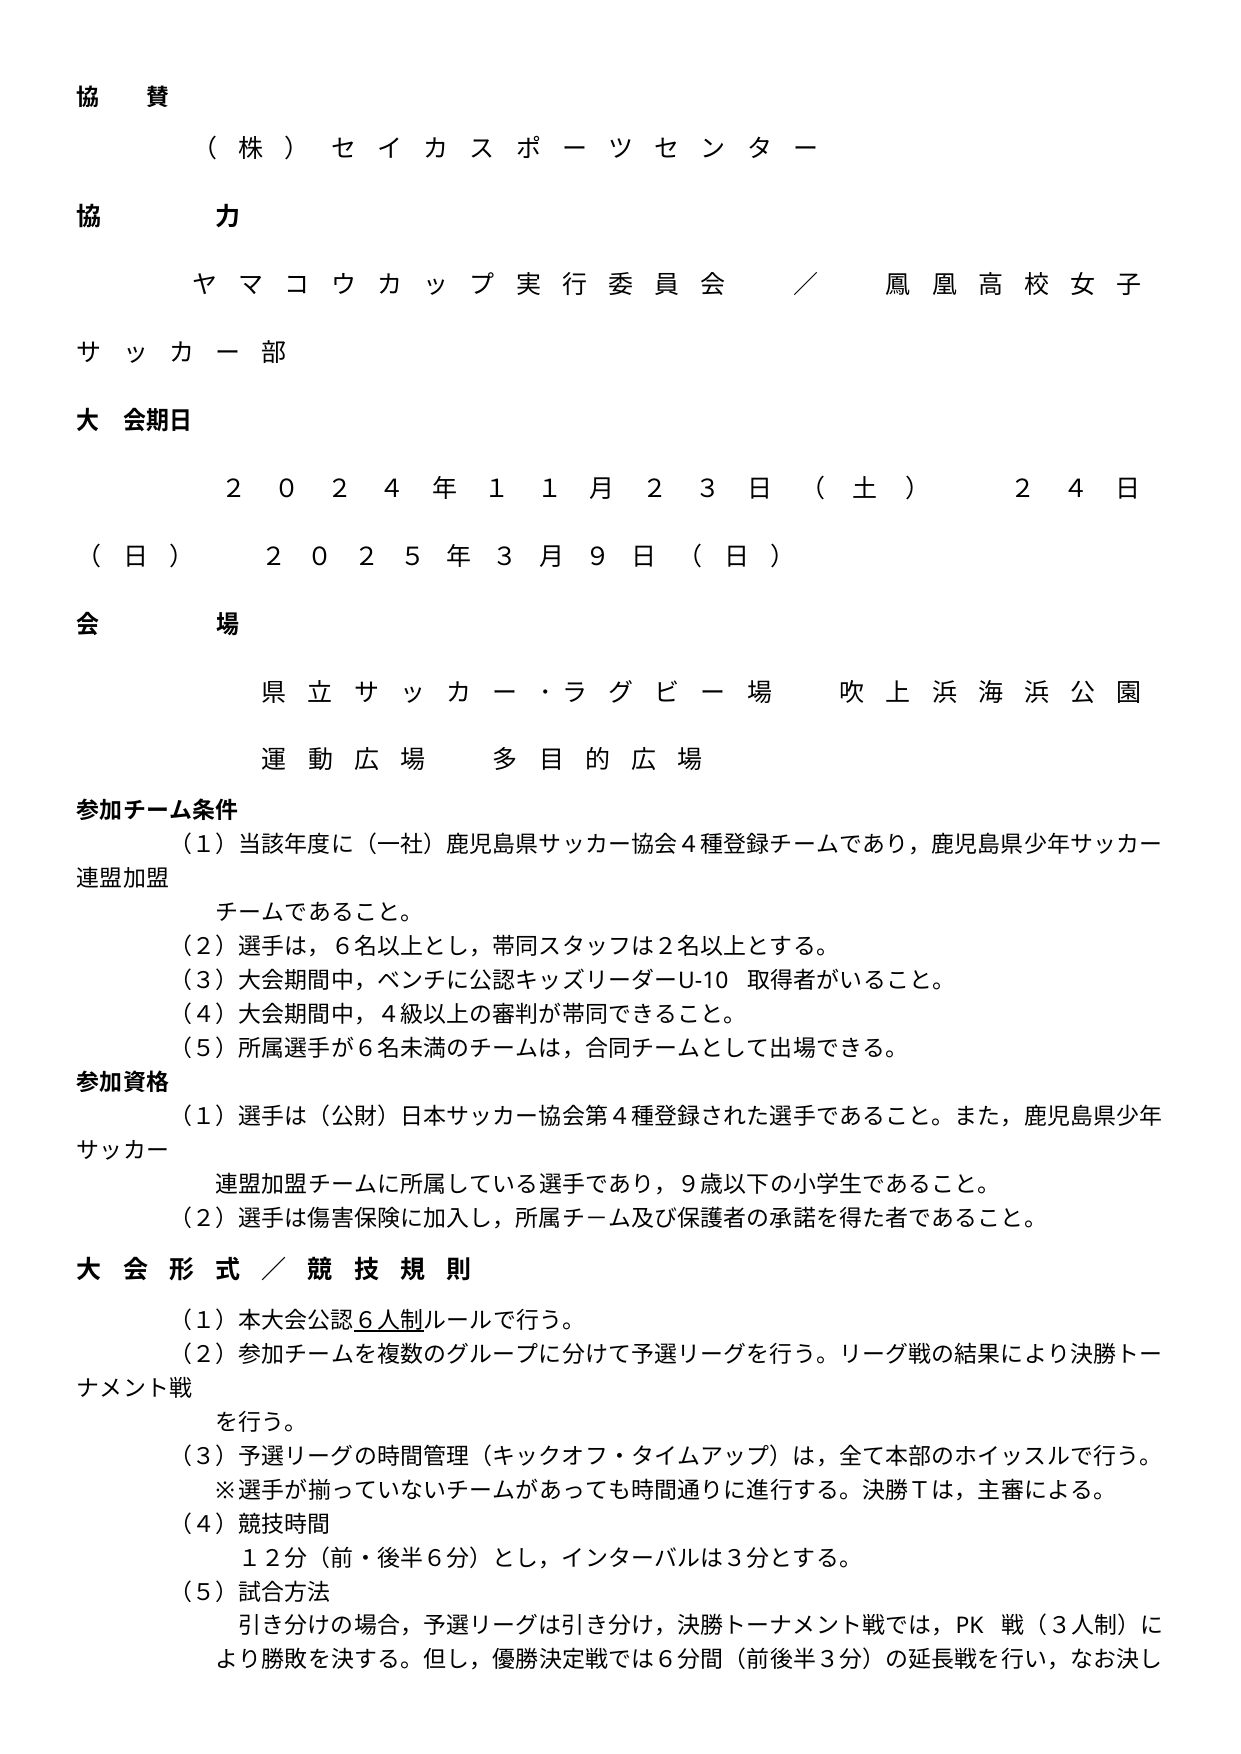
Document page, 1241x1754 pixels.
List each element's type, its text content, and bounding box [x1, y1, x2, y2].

text 協 賛 [77, 79, 1163, 113]
text （１）当該年度に（一社）鹿児島県サッカー協会４種登録チームであり，鹿児島県少年サッカー連盟加盟 [77, 826, 1163, 894]
text 参加チーム条件 [77, 792, 1163, 826]
text 参加資格 [77, 1064, 1163, 1098]
text 大会形式／競技規則 [77, 1233, 1163, 1301]
text （４）大会期間中，４級以上の審判が帯同できること。 [77, 996, 1163, 1030]
text （３）大会期間中，ベンチに公認キッズリーダーU-10取得者がいること。 [77, 962, 1163, 996]
text ２０２４年１１月２３日（土） ２４日（日） ２０２５年３月９日（日） [77, 452, 1163, 588]
text 連盟加盟チームに所属している選手であり，９歳以下の小学生であること。 [77, 1166, 1163, 1199]
text 会 場 [77, 588, 1163, 656]
text （５）試合方法 [77, 1573, 1163, 1607]
text （株）セイカスポーツセンター [77, 113, 1163, 181]
text （５）所属選手が６名未満のチームは，合同チームとして出場できる。 [77, 1030, 1163, 1064]
text （２）参加チームを複数のグループに分けて予選リーグを行う。リーグ戦の結果により決勝トーナメント戦 [77, 1335, 1163, 1403]
text ヤマコウカップ実行委員会 ／ 鳳凰高校女子サッカー部 [77, 249, 1163, 384]
text １２分（前・後半６分）とし，インターバルは３分とする。 [77, 1539, 1163, 1573]
text 県立サッカー･ラグビー場 吹上浜海浜公園運動広場 多目的広場 [77, 656, 1163, 792]
text 協 力 [77, 181, 1163, 249]
text を行う。 [77, 1403, 1163, 1437]
text （２）選手は傷害保険に加入し，所属チ－ム及び保護者の承諾を得た者であること。 [77, 1199, 1163, 1233]
text チームであること。 [77, 894, 1163, 928]
text （２）選手は，６名以上とし，帯同スタッフは２名以上とする。 [77, 928, 1163, 962]
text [77, 1607, 1163, 1675]
text （１）本大会公認６人制ルールで行う。 [77, 1301, 1163, 1335]
text （４）競技時間 [77, 1505, 1163, 1539]
text （１）選手は（公財）日本サッカー協会第４種登録された選手であること。また，鹿児島県少年サッカー [77, 1098, 1163, 1166]
text （３）予選リーグの時間管理（キックオフ・タイムアップ）は，全て本部のホイッスルで行う。 [77, 1437, 1163, 1471]
text 大会期日 [77, 384, 1163, 452]
text ※選手が揃っていないチームがあっても時間通りに進行する。決勝Ｔは，主審による。 [77, 1471, 1163, 1505]
